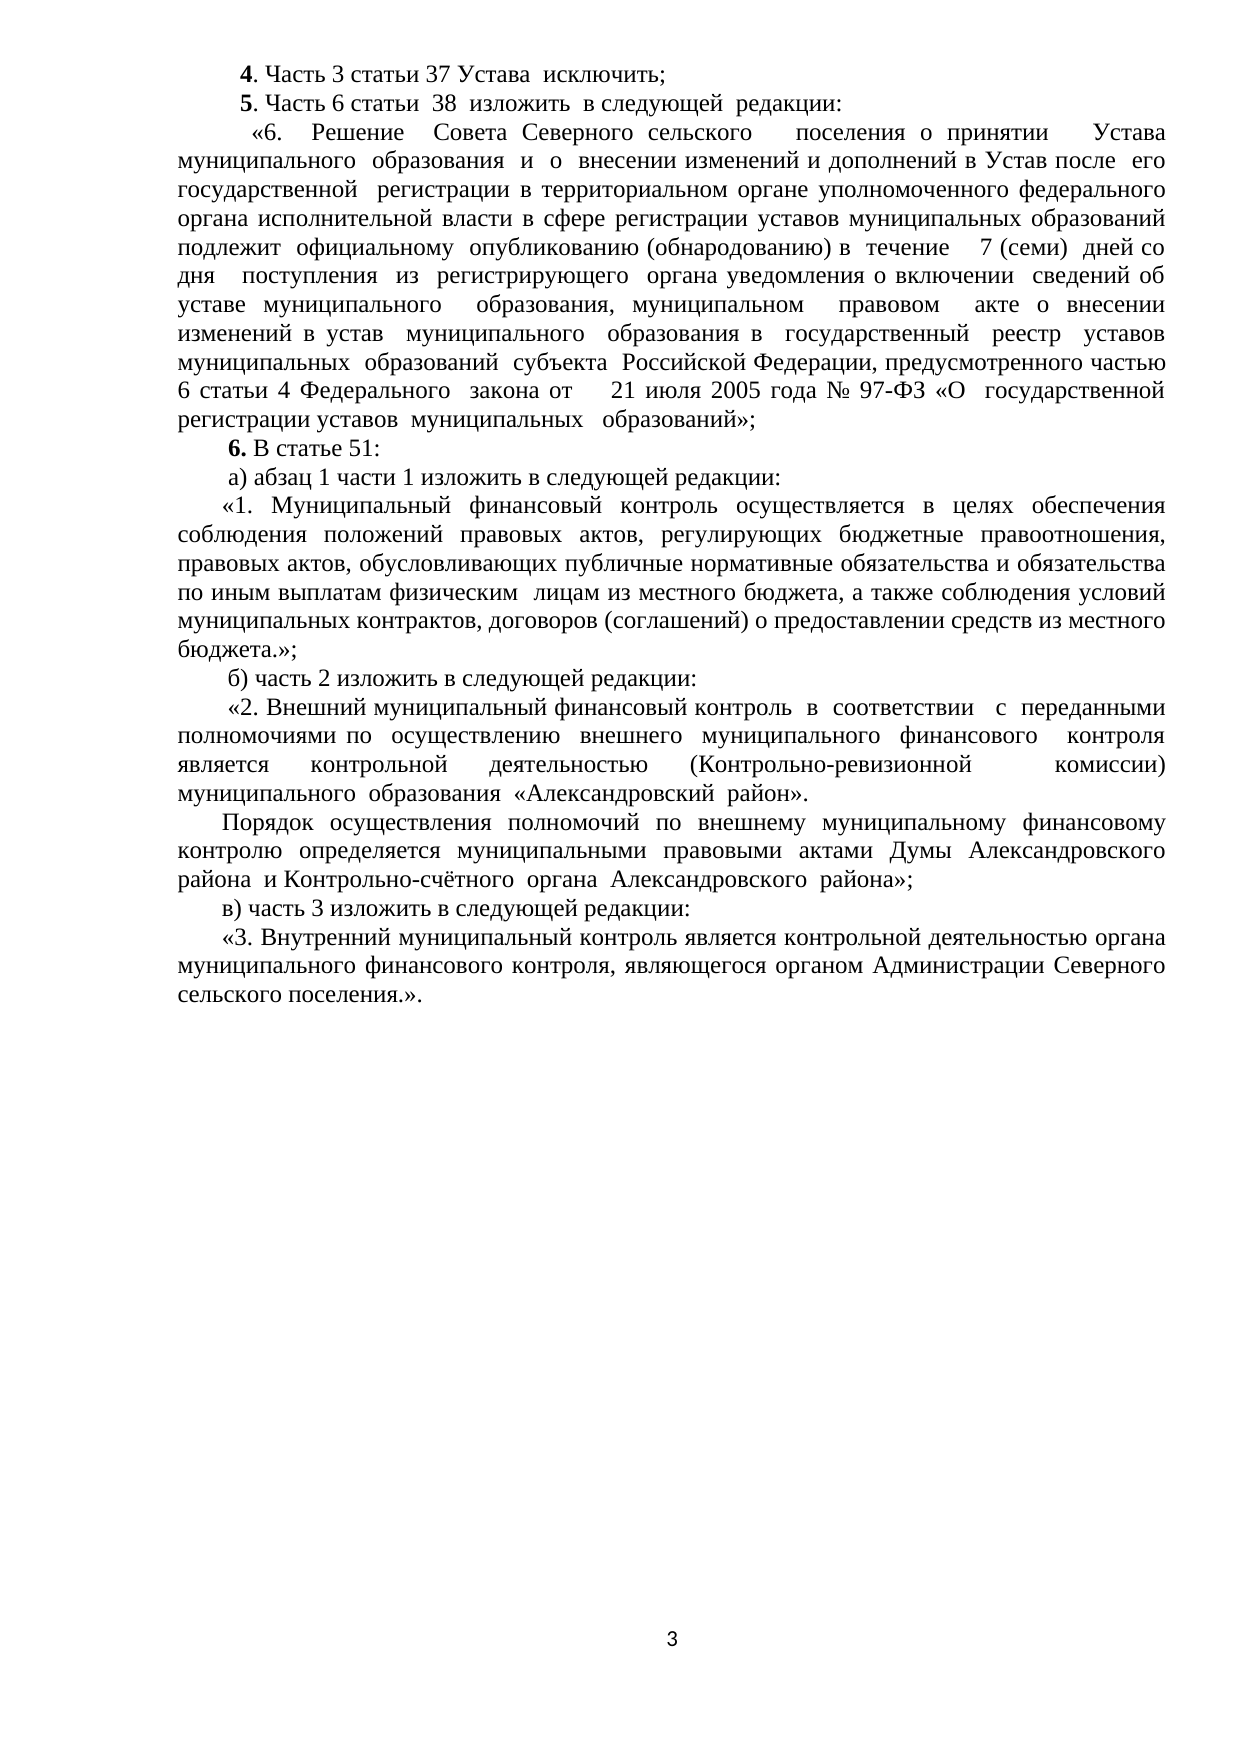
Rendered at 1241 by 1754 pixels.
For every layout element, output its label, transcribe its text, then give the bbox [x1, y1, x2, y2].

text «6. Решение Совета Северного сельского поселения о принятии Устава муниципального образования и о внесении изменений и дополнений в Устав после его государственной регистрации в территориальном органе уполномоченного федерального органа исполнительной власти в сфере регистрации уставов муниципальных образований подлежит официальному опубликованию (обнародованию) в течение 7 (семи) дней со дня поступления из регистрирующего органа уведомления о включении сведений об уставе муниципального образования, муниципальном правовом акте о внесении изменений в устав муниципального образования в государственный реестр уставов муниципальных образований субъекта Российской Федерации, предусмотренного частью 6 статьи 4 Федерального закона от 21 июля 2005 года № 97-ФЗ «О государственной регистрации уставов муниципальных образований»; [177, 117, 1167, 433]
text б) часть 2 изложить в следующей редакции: [177, 663, 1167, 692]
text «3. Внутренний муниципальный контроль является контрольной деятельностью органа муниципального финансового контроля, являющегося органом Администрации Северного сельского поселения.». [177, 922, 1167, 1008]
text 5. Часть 6 статьи 38 изложить в следующей редакции: [177, 88, 1167, 117]
text а) абзац 1 части 1 изложить в следующей редакции: [177, 462, 1167, 490]
text «2. Внешний муниципальный финансовый контроль в соответствии с переданными полномочиями по осуществлению внешнего муниципального финансового контроля является контрольной деятельностью (Контрольно-ревизионной комиссии) муниципального образования «Александровский район». [177, 692, 1167, 807]
text «1. Муниципальный финансовый контроль осуществляется в целях обеспечения соблюдения положений правовых актов, регулирующих бюджетные правоотношения, правовых актов, обусловливающих публичные нормативные обязательства и обязательства по иным выплатам физическим лицам из местного бюджета, а также соблюдения условий муниципальных контрактов, договоров (соглашений) о предоставлении средств из местного бюджета.»; [177, 490, 1167, 663]
text 6. В статье 51: [177, 433, 1167, 462]
text Порядок осуществления полномочий по внешнему муниципальному финансовому контролю определяется муниципальными правовыми актами Думы Александровского района и Контрольно-счётного органа Александровского района»; [177, 807, 1167, 893]
text в) часть 3 изложить в следующей редакции: [177, 893, 1167, 922]
text 4. Часть 3 статьи 37 Устава исключить; [177, 59, 1167, 88]
